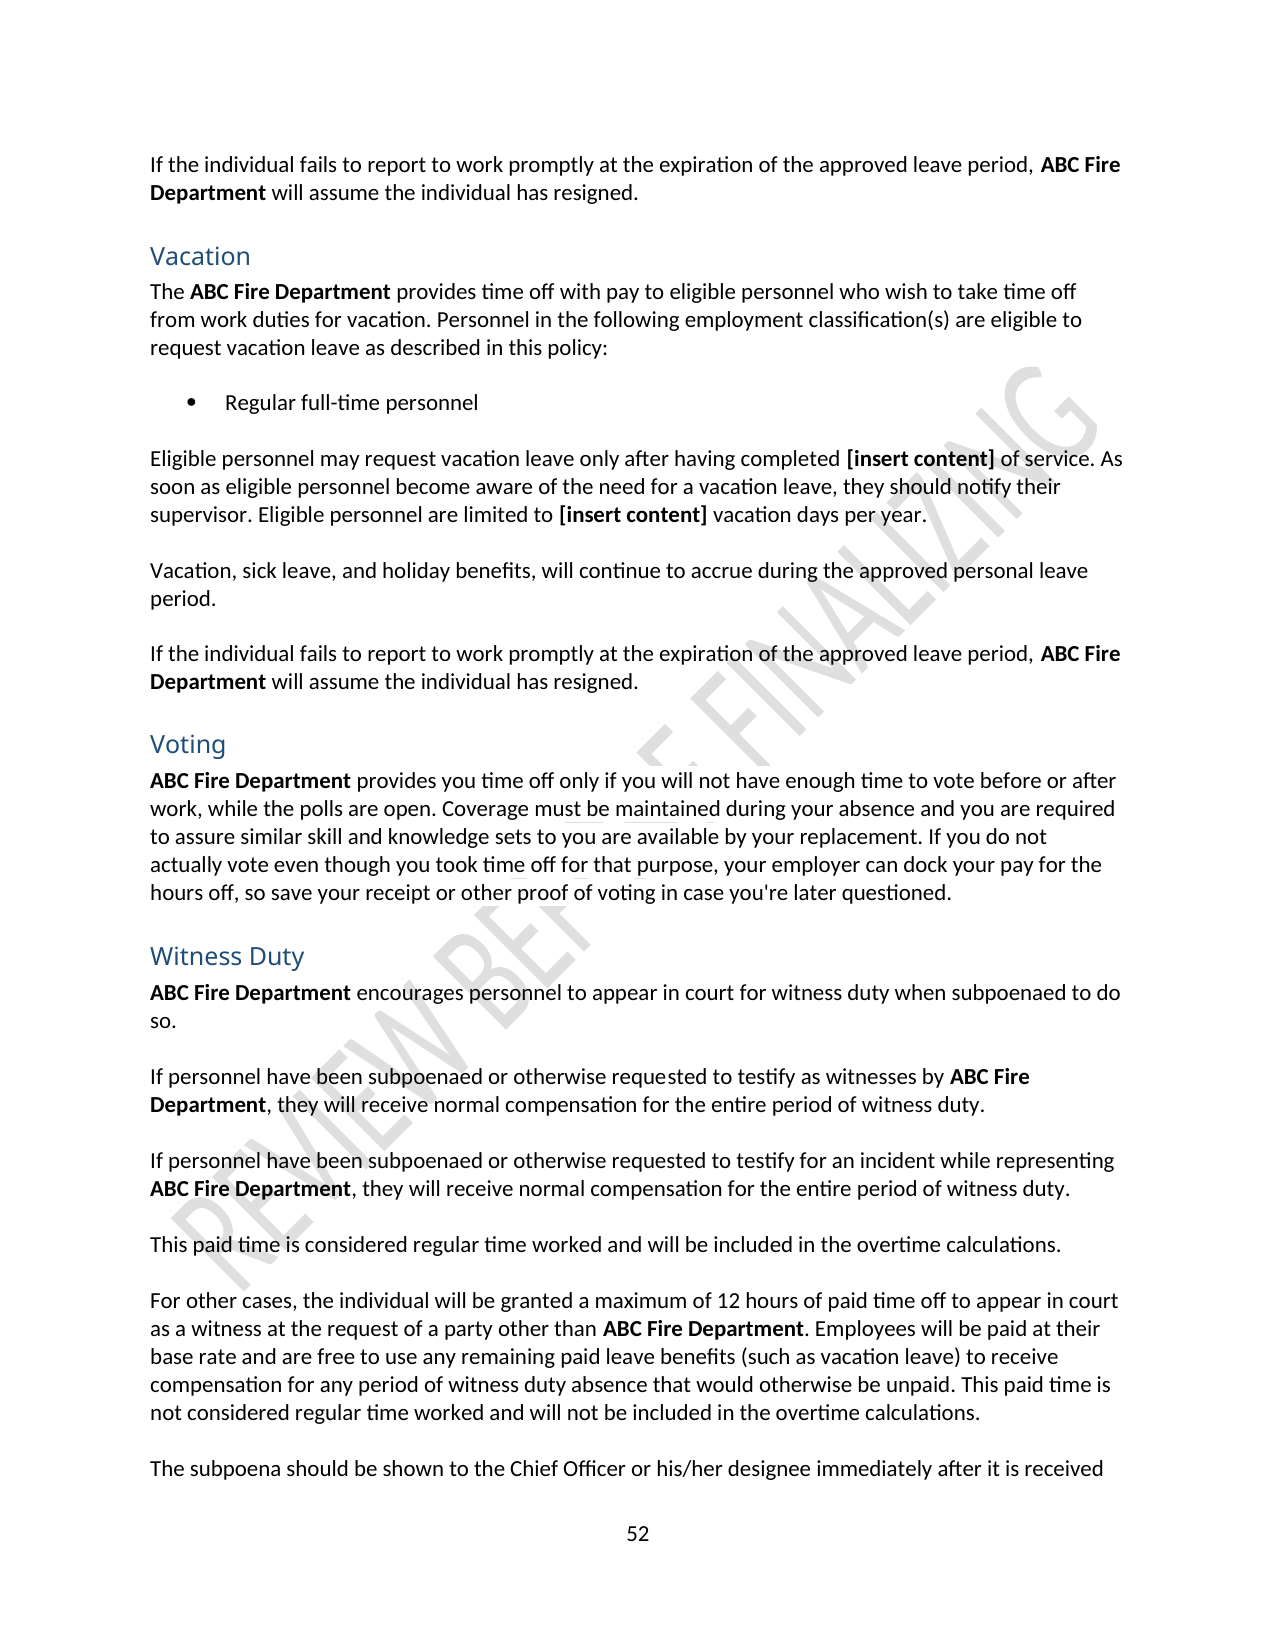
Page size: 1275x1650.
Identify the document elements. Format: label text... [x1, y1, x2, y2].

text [150, 1454, 1125, 1482]
text The ABC Fire Department provides time off with pay to eligible personnel who wish to take time off from work duties for vacation. Personnel in the following employment classification(s) are eligible to request vacation leave as described in this policy: [150, 277, 1125, 361]
text For other cases, the individual will be granted a maximum of 12 hours of paid time off to appear in court as a witness at the request of a party other than ABC Fire Department. Employees will be paid at their base rate and are free to use any remaining paid leave benefits (such as vacation leave) to receive compensation for any period of witness duty absence that would otherwise be unpaid. This paid time is not considered regular time worked and will not be included in the overtime calculations. [150, 1286, 1125, 1426]
text If personnel have been subpoenaed or otherwise requested to testify as witnesses by ABC Fire Department, they will receive normal compensation for the entire period of witness duty. [150, 1062, 1125, 1118]
text ABC Fire Department provides you time off only if you will not have enough time to vote before or after work, while the polls are open. Coverage must be maintained during your absence and you are required to assure similar skill and knowledge sets to you are available by your replacement. If you do not actually vote even though you took time off for that purpose, your employer can dock your pay for the hours off, so save your receipt or other proof of voting in case you're later questioned. [150, 766, 1125, 906]
text Eligible personnel may request vacation leave only after having completed [insert content] of service. As soon as eligible personnel become aware of the need for a vacation leave, they should notify their supervisor. Eligible personnel are limited to [insert content] vacation days per year. [150, 444, 1125, 528]
text If the individual fails to report to work promptly at the expiration of the approved leave period, ABC Fire Department will assume the individual has resigned. [150, 639, 1125, 695]
subtitle Witness Duty [150, 939, 1125, 973]
text Vacation, sick leave, and holiday benefits, will continue to accrue during the approved personal leave period. [150, 556, 1125, 612]
text This paid time is considered regular time worked and will be included in the overtime calculations. [150, 1230, 1125, 1258]
subtitle Vacation [150, 238, 1125, 272]
text If the individual fails to report to work promptly at the expiration of the approved leave period, ABC Fire Department will assume the individual has resigned. [150, 150, 1125, 206]
subtitle Voting [150, 727, 1125, 761]
list Regular full-time personnel [187, 388, 1125, 416]
text ABC Fire Department encourages personnel to appear in court for witness duty when subpoenaed to do so. [150, 978, 1125, 1034]
text If personnel have been subpoenaed or otherwise requested to testify for an incident while representing ABC Fire Department, they will receive normal compensation for the entire period of witness duty. [150, 1146, 1125, 1202]
